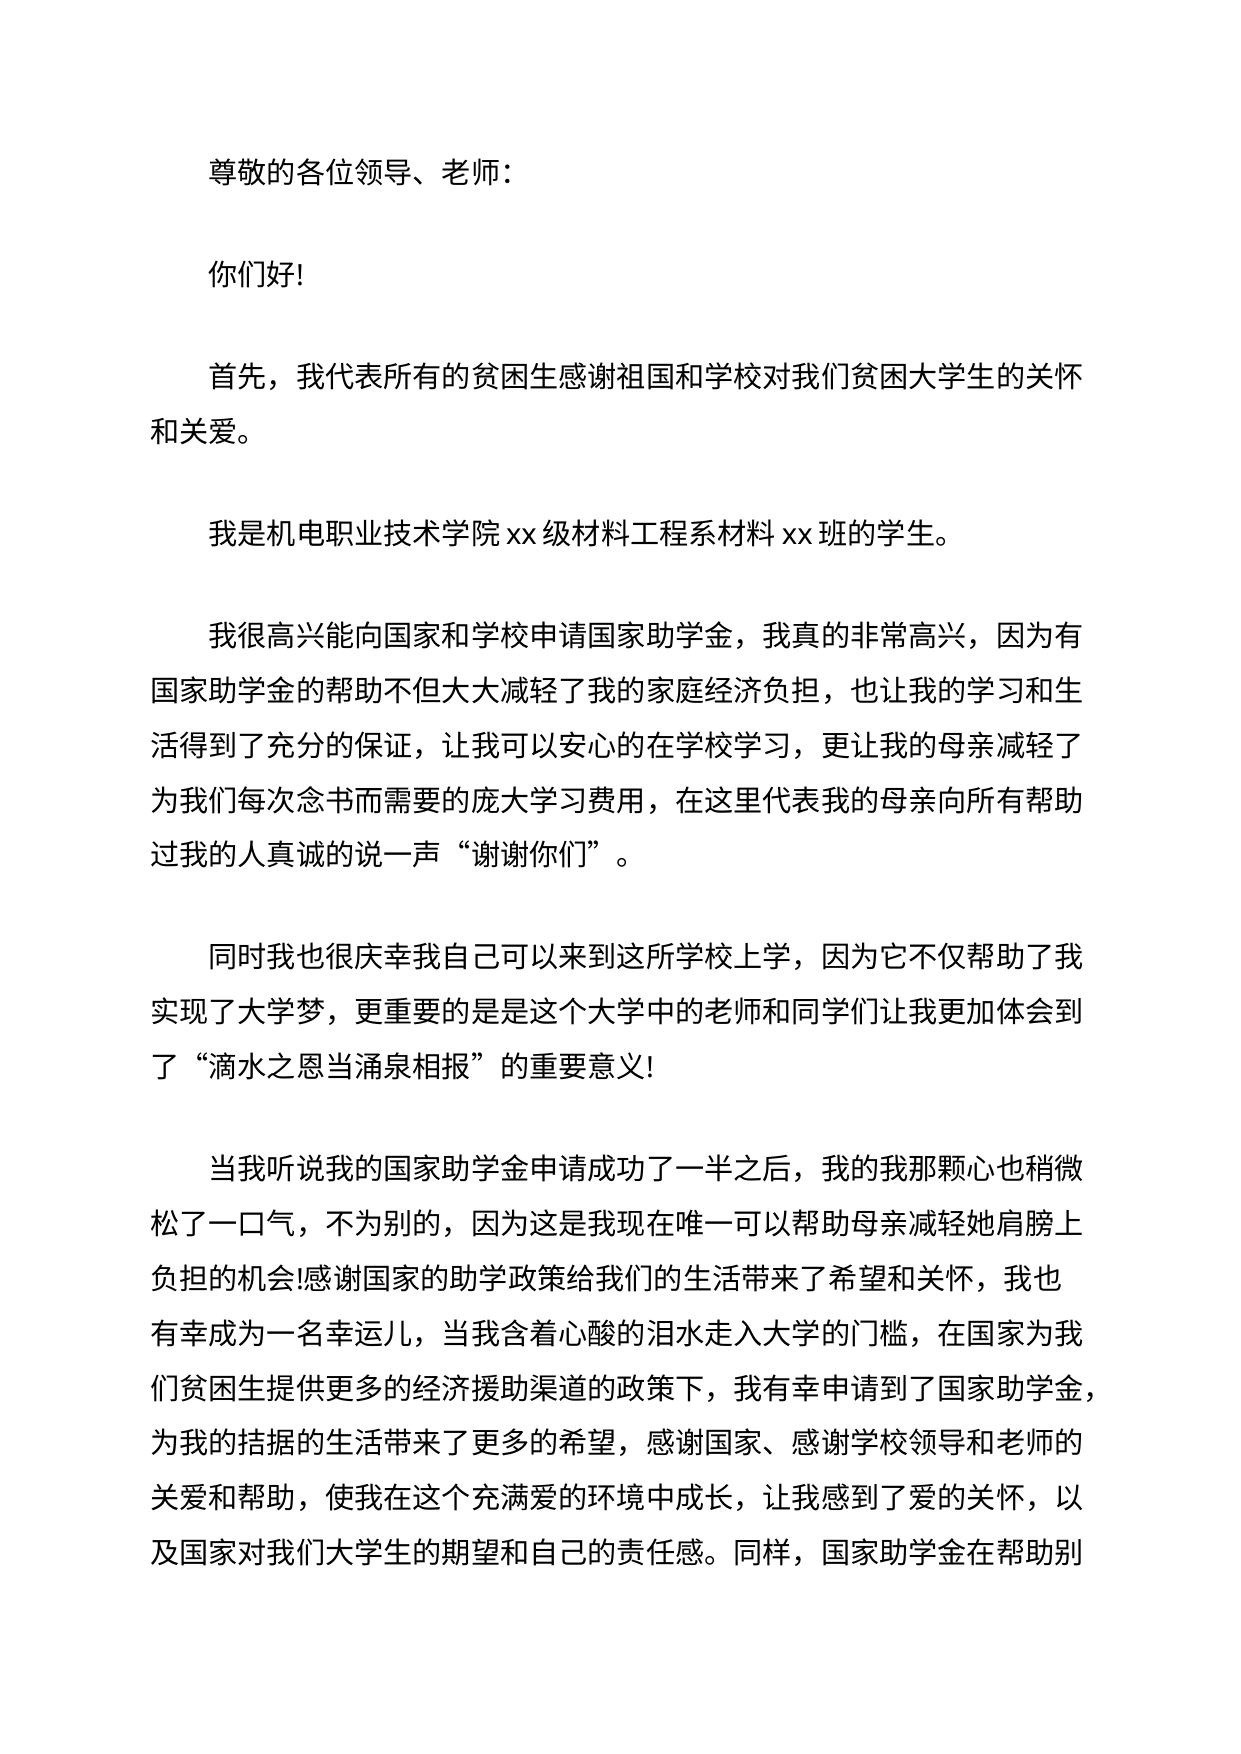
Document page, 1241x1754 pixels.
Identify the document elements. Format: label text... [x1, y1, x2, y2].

text 你们好! [150, 252, 1090, 294]
text 首先，我代表所有的贫困生感谢祖国和学校对我们贫困大学生的关怀和关爱。 [150, 354, 1090, 451]
text 同时我也很庆幸我自己可以来到这所学校上学，因为它不仅帮助了我实现了大学梦，更重要的是是这个大学中的老师和同学们让我更加体会到了“滴水之恩当涌泉相报”的重要意义! [150, 934, 1090, 1086]
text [150, 1146, 1090, 1572]
text 尊敬的各位领导、老师： [150, 150, 1090, 192]
text 我很高兴能向国家和学校申请国家助学金，我真的非常高兴，因为有国家助学金的帮助不但大大减轻了我的家庭经济负担，也让我的学习和生活得到了充分的保证，让我可以安心的在学校学习，更让我的母亲减轻了为我们每次念书而需要的庞大学习费用，在这里代表我的母亲向所有帮助过我的人真诚的说一声“谢谢你们”。 [150, 612, 1090, 874]
text 我是机电职业技术学院xx级材料工程系材料xx班的学生。 [150, 510, 1090, 553]
